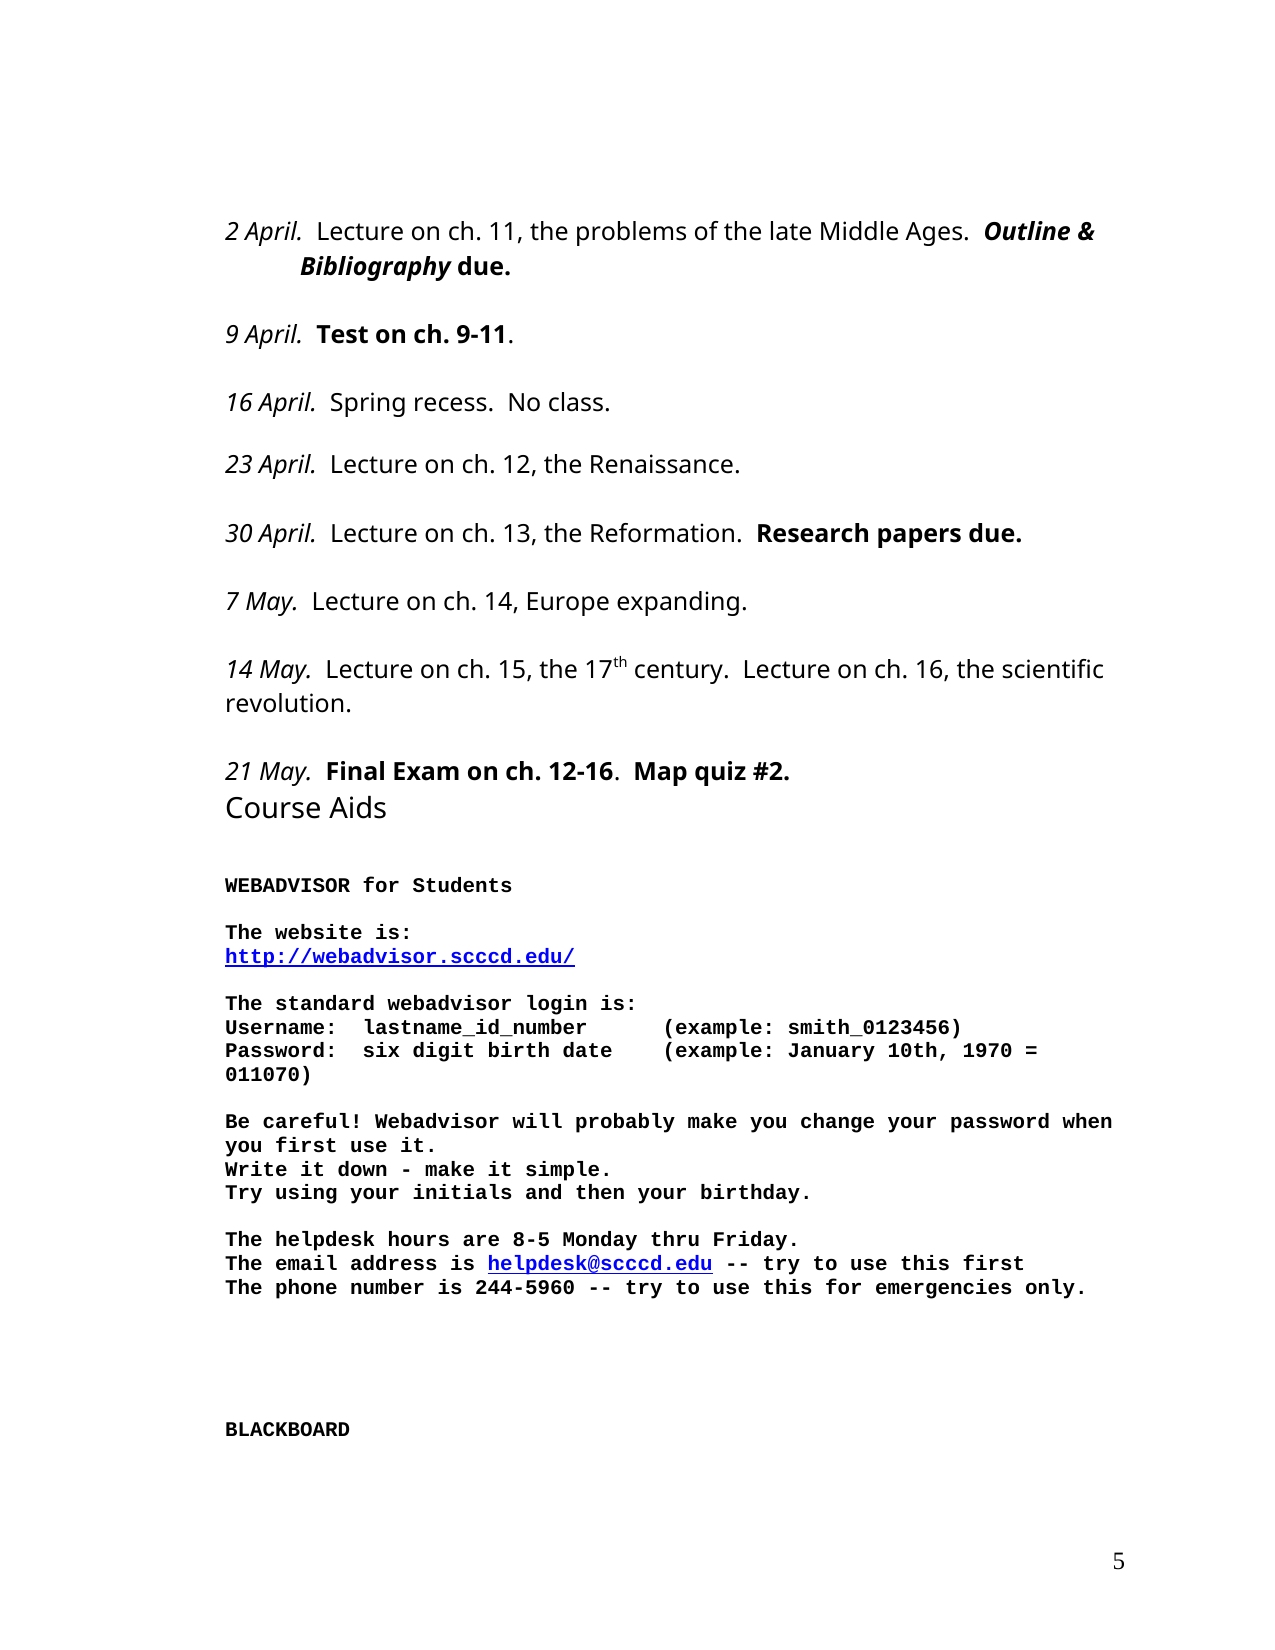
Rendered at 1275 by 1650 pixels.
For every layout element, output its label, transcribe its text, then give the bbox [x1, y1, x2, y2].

text 21 May. Final Exam on ch. 12-16. Map quiz #2. [225, 754, 1125, 788]
text Course Aids [225, 788, 1125, 827]
text 14 May. Lecture on ch. 15, the 17th century. Lecture on ch. 16, the scientific revolution. [225, 652, 1125, 720]
text The helpdesk hours are 8-5 Monday thru Friday. The email address is helpdesk@scccd.edu -- try to use this first The phone number is 244-5960 -- try to use this for emergencies only. [225, 1229, 1125, 1300]
text WEBADVISOR for Students [225, 875, 1125, 898]
text The website is: http://webadvisor.scccd.edu/ [225, 922, 1125, 969]
text BLACKBOARD [225, 1419, 1125, 1443]
text 2 April. Lecture on ch. 11, the problems of the late Middle Ages. Outline & Bibliography due. [225, 214, 1125, 282]
text 16 April. Spring recess. No class. [225, 384, 1125, 418]
text 23 April. Lecture on ch. 12, the Renaissance. [225, 447, 1125, 481]
text 9 April. Test on ch. 9-11. [225, 316, 1125, 350]
text 30 April. Lecture on ch. 13, the Reformation. Research papers due. [225, 515, 1125, 549]
text 7 May. Lecture on ch. 14, Europe expanding. [225, 583, 1125, 617]
text The standard webadvisor login is: [225, 993, 1125, 1017]
text Be careful! Webadvisor will probably make you change your password when you first use it. Write it down - make it simple. Try using your initials and then your birthday. [225, 1088, 1125, 1206]
text Username: lastname_id_number (example: smith_0123456) Password: six digit birth date (example: January 10th, 1970 = 011070) [225, 1017, 1125, 1088]
